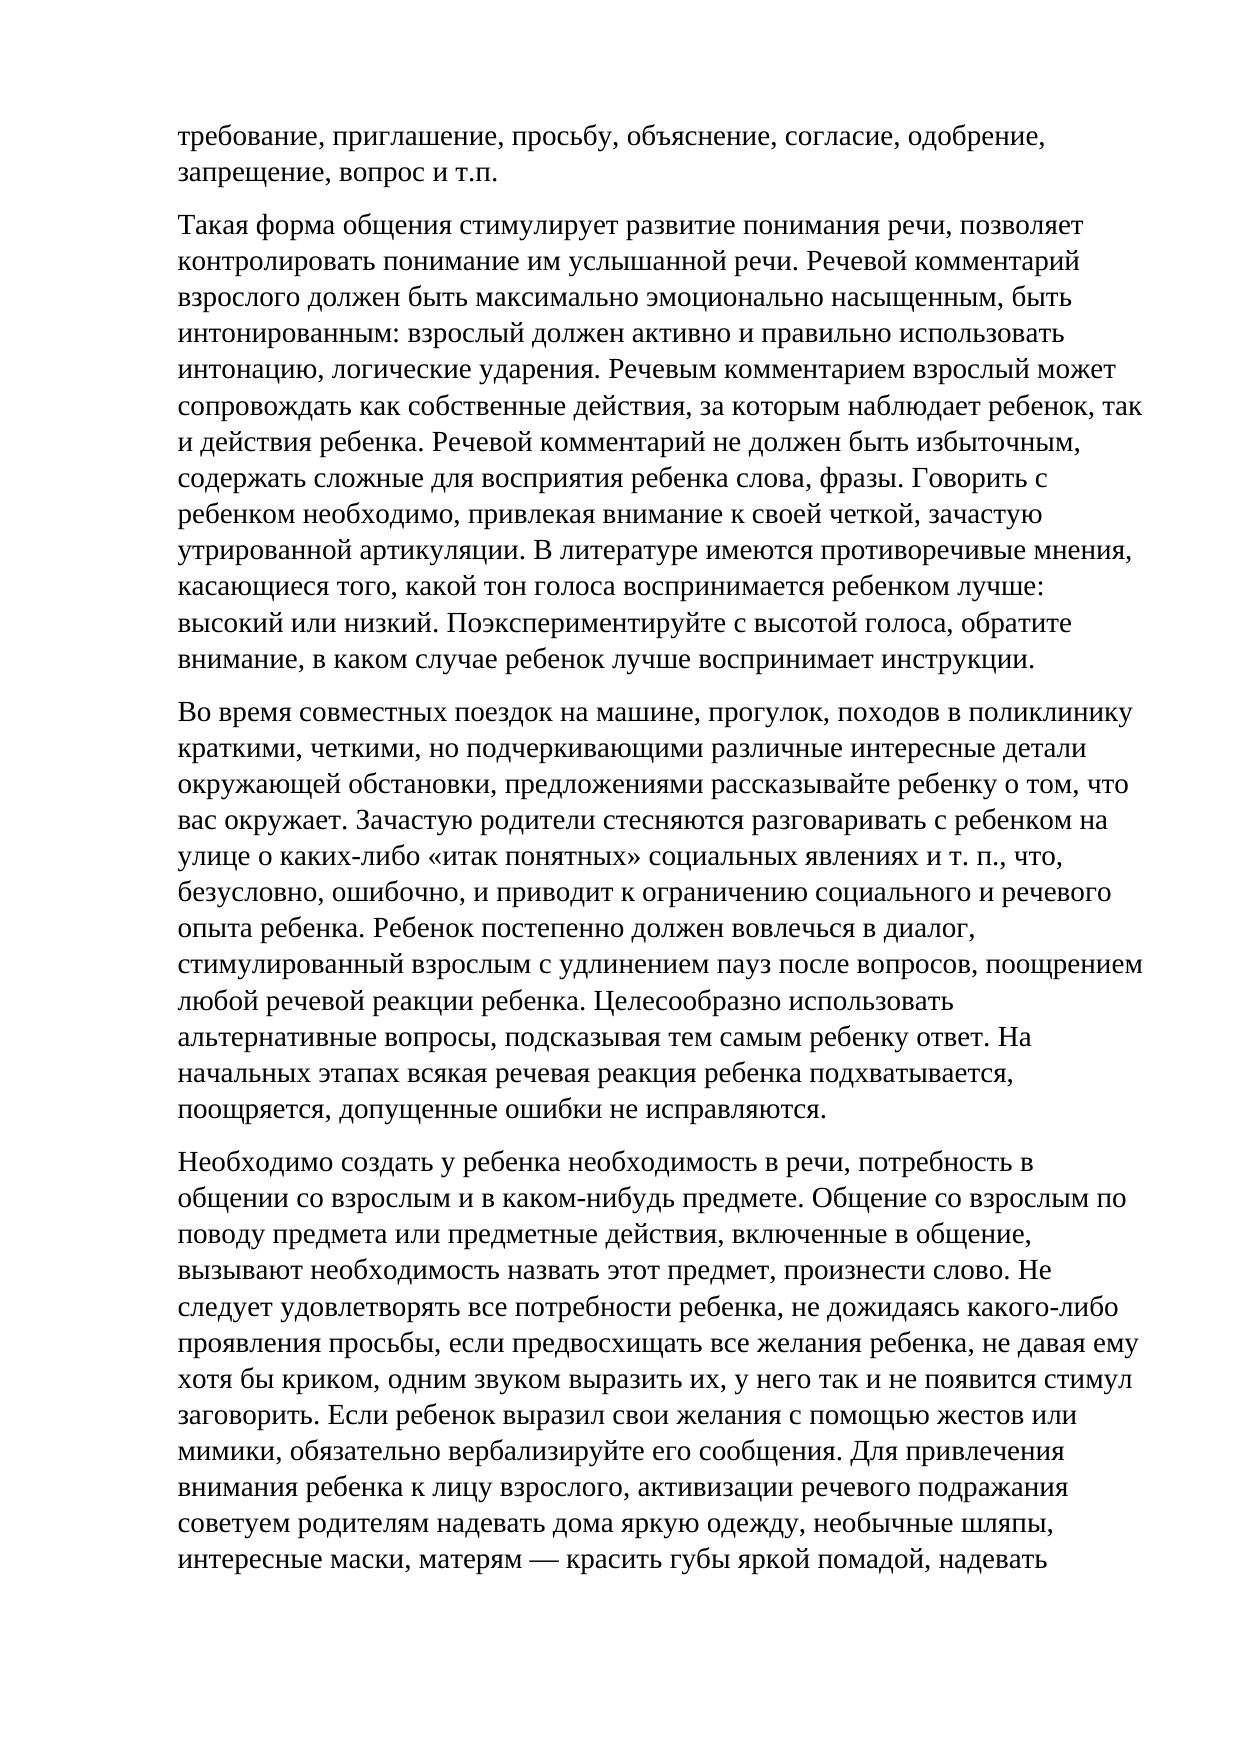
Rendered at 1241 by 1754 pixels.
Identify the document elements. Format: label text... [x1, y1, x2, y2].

text Во время совместных поездок на машине, прогулок, походов в поликлинику краткими, четкими, но подчеркивающими различные интересные детали окружающей обстановки, предложениями рассказывайте ребенку о том, что вас окружает. Зачастую родители стесняются разговаривать с ребенком на улице о каких-либо «итак понятных» социальных явлениях и т. п., что, безусловно, ошибочно, и приводит к ограничению социального и речевого опыта ребенка. Ребенок постепенно должен вовлечься в диалог, стимулированный взрослым с удлинением пауз после вопросов, поощрением любой речевой реакции ребенка. Целесообразно использовать альтернативные вопросы, подсказывая тем самым ребенку ответ. На начальных этапах всякая речевая реакция ребенка подхватывается, поощряется, допущенные ошибки не исправляются. [177, 694, 1152, 1125]
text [177, 118, 1152, 188]
text Такая форма общения стимулирует развитие понимания речи, позволяет контролировать понимание им услышанной речи. Речевой комментарий взрослого должен быть максимально эмоционально насыщенным, быть интонированным: взрослый должен активно и правильно использовать интонацию, логические ударения. Речевым комментарием взрослый может сопровождать как собственные действия, за которым наблюдает ребенок, так и действия ребенка. Речевой комментарий не должен быть избыточным, содержать сложные для восприятия ребенка слова, фразы. Говорить с ребенком необходимо, привлекая внимание к своей четкой, зачастую утрированной артикуляции. В литературе имеются противоречивые мнения, касающиеся того, какой тон голоса воспринимается ребенком лучше: высокий или низкий. Поэкспериментируйте с высотой голоса, обратите внимание, в каком случае ребенок лучше воспринимает инструкции. [177, 207, 1152, 674]
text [177, 1144, 1152, 1575]
